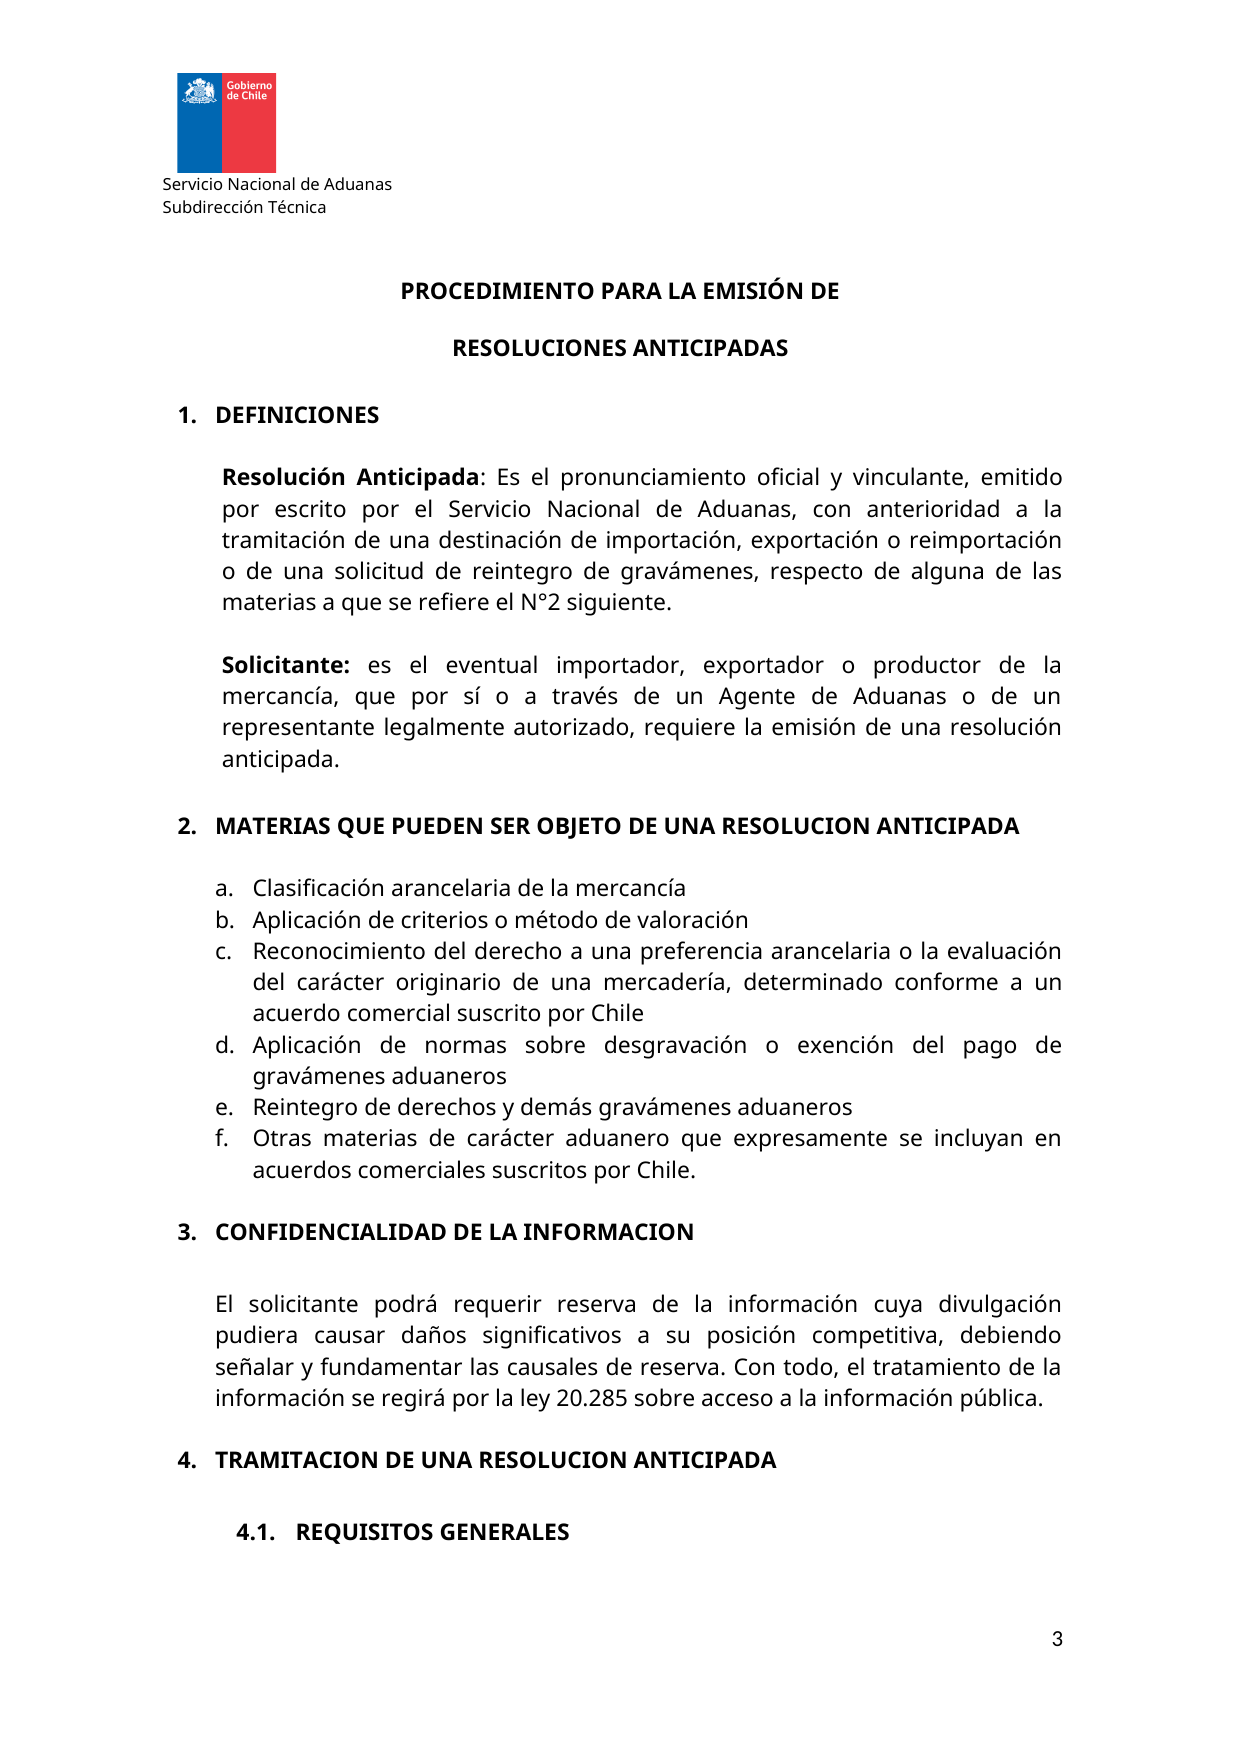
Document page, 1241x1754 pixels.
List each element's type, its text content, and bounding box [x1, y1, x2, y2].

text RESOLUCIONES ANTICIPADAS [177, 332, 1063, 363]
text PROCEDIMIENTO PARA LA EMISIÓN DE [177, 275, 1063, 306]
list Clasificación arancelaria de la mercancía [215, 872, 1063, 903]
list Resolución Anticipada: Es el pronunciamiento oficial y vinculante, emitido por escrito por el Servicio Nacional de Aduanas, con anterioridad a la tramitación de una destinación de importación, exportación o reimportación o de una solicitud de reintegro de gravámenes, respecto de alguna de las materias a que se refiere el N°2 siguiente. [222, 461, 1063, 618]
list Otras materias de carácter aduanero que expresamente se incluyan en acuerdos comerciales suscritos por Chile. [215, 1122, 1063, 1185]
picture [177, 73, 277, 173]
list TRAMITACION DE UNA RESOLUCION ANTICIPADA [177, 1444, 1063, 1475]
list Reconocimiento del derecho a una preferencia arancelaria o la evaluación del carácter originario de una mercadería, determinado conforme a un acuerdo comercial suscrito por Chile [215, 935, 1063, 1028]
list Reintegro de derechos y demás gravámenes aduaneros [215, 1091, 1063, 1122]
list CONFIDENCIALIDAD DE LA INFORMACION [177, 1216, 1063, 1247]
list El solicitante podrá requerir reserva de la información cuya divulgación pudiera causar daños significativos a su posición competitiva, debiendo señalar y fundamentar las causales de reserva. Con todo, el tratamiento de la información se regirá por la ley 20.285 sobre acceso a la información pública. [215, 1288, 1063, 1413]
list Solicitante: es el eventual importador, exportador o productor de la mercancía, que por sí o a través de un Agente de Aduanas o de un representante legalmente autorizado, requiere la emisión de una resolución anticipada. [222, 649, 1063, 774]
list DEFINICIONES [177, 399, 1063, 430]
list REQUISITOS GENERALES [236, 1516, 1063, 1547]
list Aplicación de normas sobre desgravación o exención del pago de gravámenes aduaneros [215, 1028, 1063, 1091]
list Aplicación de criterios o método de valoración [215, 903, 1063, 935]
list MATERIAS QUE PUEDEN SER OBJETO DE UNA RESOLUCION ANTICIPADA [177, 810, 1063, 841]
